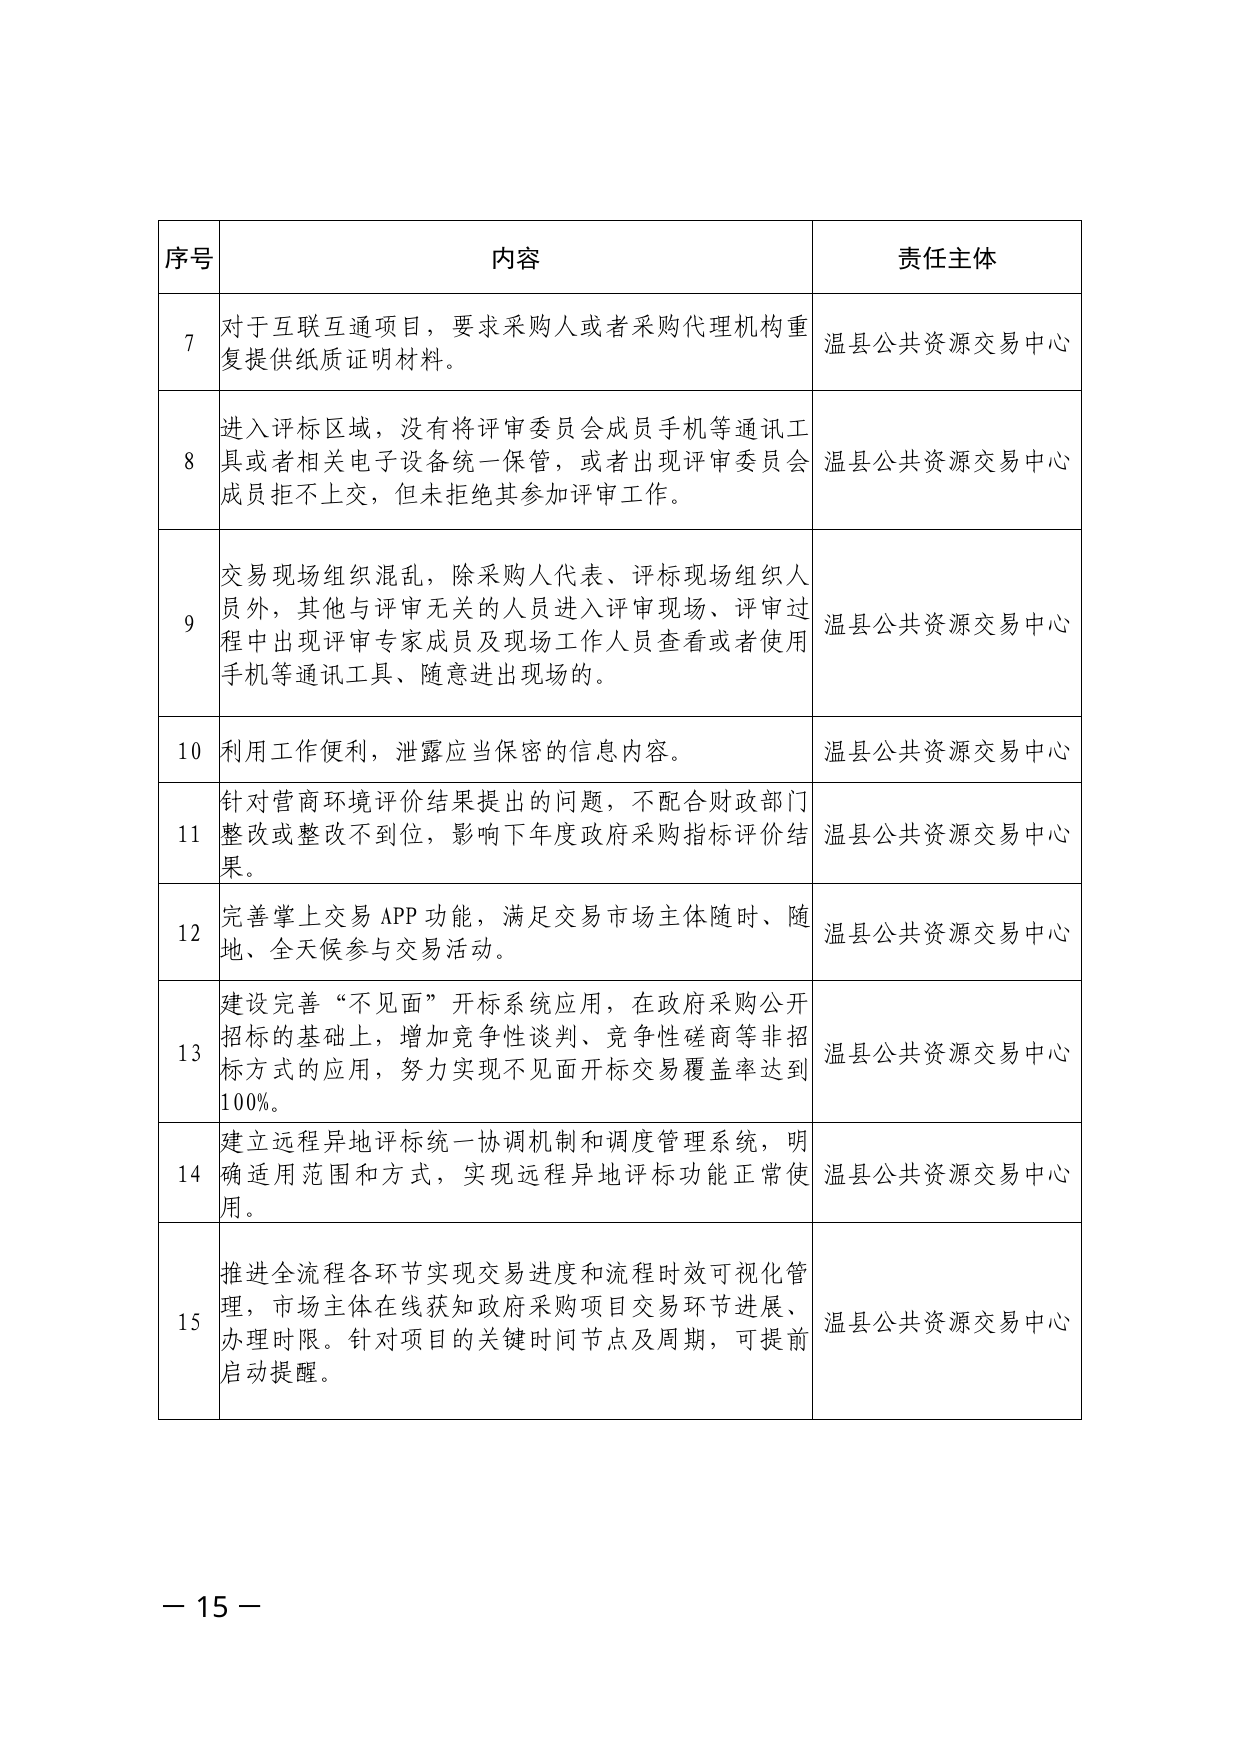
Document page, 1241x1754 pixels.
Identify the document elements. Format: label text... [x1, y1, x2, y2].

table_header 内容 [220, 221, 812, 292]
table_cell 12 [159, 884, 219, 980]
table_cell 9 [159, 530, 219, 716]
table_cell 温县公共资源交易中心 [813, 884, 1081, 980]
table_cell 14 [159, 1123, 219, 1222]
table_cell 推进全流程各环节实现交易进度和流程时效可视化管理，市场主体在线获知政府采购项目交易环节进展、办理时限。针对项目的关键时间节点及周期，可提前启动提醒。 [220, 1223, 812, 1418]
table_cell 13 [159, 981, 219, 1122]
table_cell 温县公共资源交易中心 [813, 294, 1081, 389]
table_cell 11 [159, 783, 219, 882]
table_cell 针对营商环境评价结果提出的问题，不配合财政部门整改或整改不到位，影响下年度政府采购指标评价结果。 [220, 783, 812, 882]
table_cell 交易现场组织混乱，除采购人代表、评标现场组织人员外，其他与评审无关的人员进入评审现场、评审过程中出现评审专家成员及现场工作人员查看或者使用手机等通讯工具、随意进出现场的。 [220, 530, 812, 716]
table_cell 温县公共资源交易中心 [813, 1123, 1081, 1222]
table_cell 完善掌上交易APP功能，满足交易市场主体随时、随地、全天候参与交易活动。 [220, 884, 812, 980]
table_cell 对于互联互通项目，要求采购人或者采购代理机构重复提供纸质证明材料。 [220, 294, 812, 389]
table_cell 10 [159, 717, 219, 782]
table_header 序号 [159, 221, 219, 292]
table_cell 建立远程异地评标统一协调机制和调度管理系统，明确适用范围和方式，实现远程异地评标功能正常使用。 [220, 1123, 812, 1222]
table_cell 温县公共资源交易中心 [813, 1223, 1081, 1418]
table_cell 温县公共资源交易中心 [813, 783, 1081, 882]
table_cell 温县公共资源交易中心 [813, 981, 1081, 1122]
table_cell 7 [159, 294, 219, 389]
table_cell 8 [159, 391, 219, 529]
table_cell 进入评标区域，没有将评审委员会成员手机等通讯工具或者相关电子设备统一保管，或者出现评审委员会成员拒不上交，但未拒绝其参加评审工作。 [220, 391, 812, 529]
table_cell 建设完善“不见面”开标系统应用，在政府采购公开招标的基础上，增加竞争性谈判、竞争性磋商等非招标方式的应用，努力实现不见面开标交易覆盖率达到100%。 [220, 981, 812, 1122]
table_cell 利用工作便利，泄露应当保密的信息内容。 [220, 717, 812, 782]
table_cell 温县公共资源交易中心 [813, 530, 1081, 716]
table_cell 15 [159, 1223, 219, 1418]
table_cell 温县公共资源交易中心 [813, 717, 1081, 782]
table_cell 温县公共资源交易中心 [813, 391, 1081, 529]
table_header 责任主体 [813, 221, 1081, 292]
